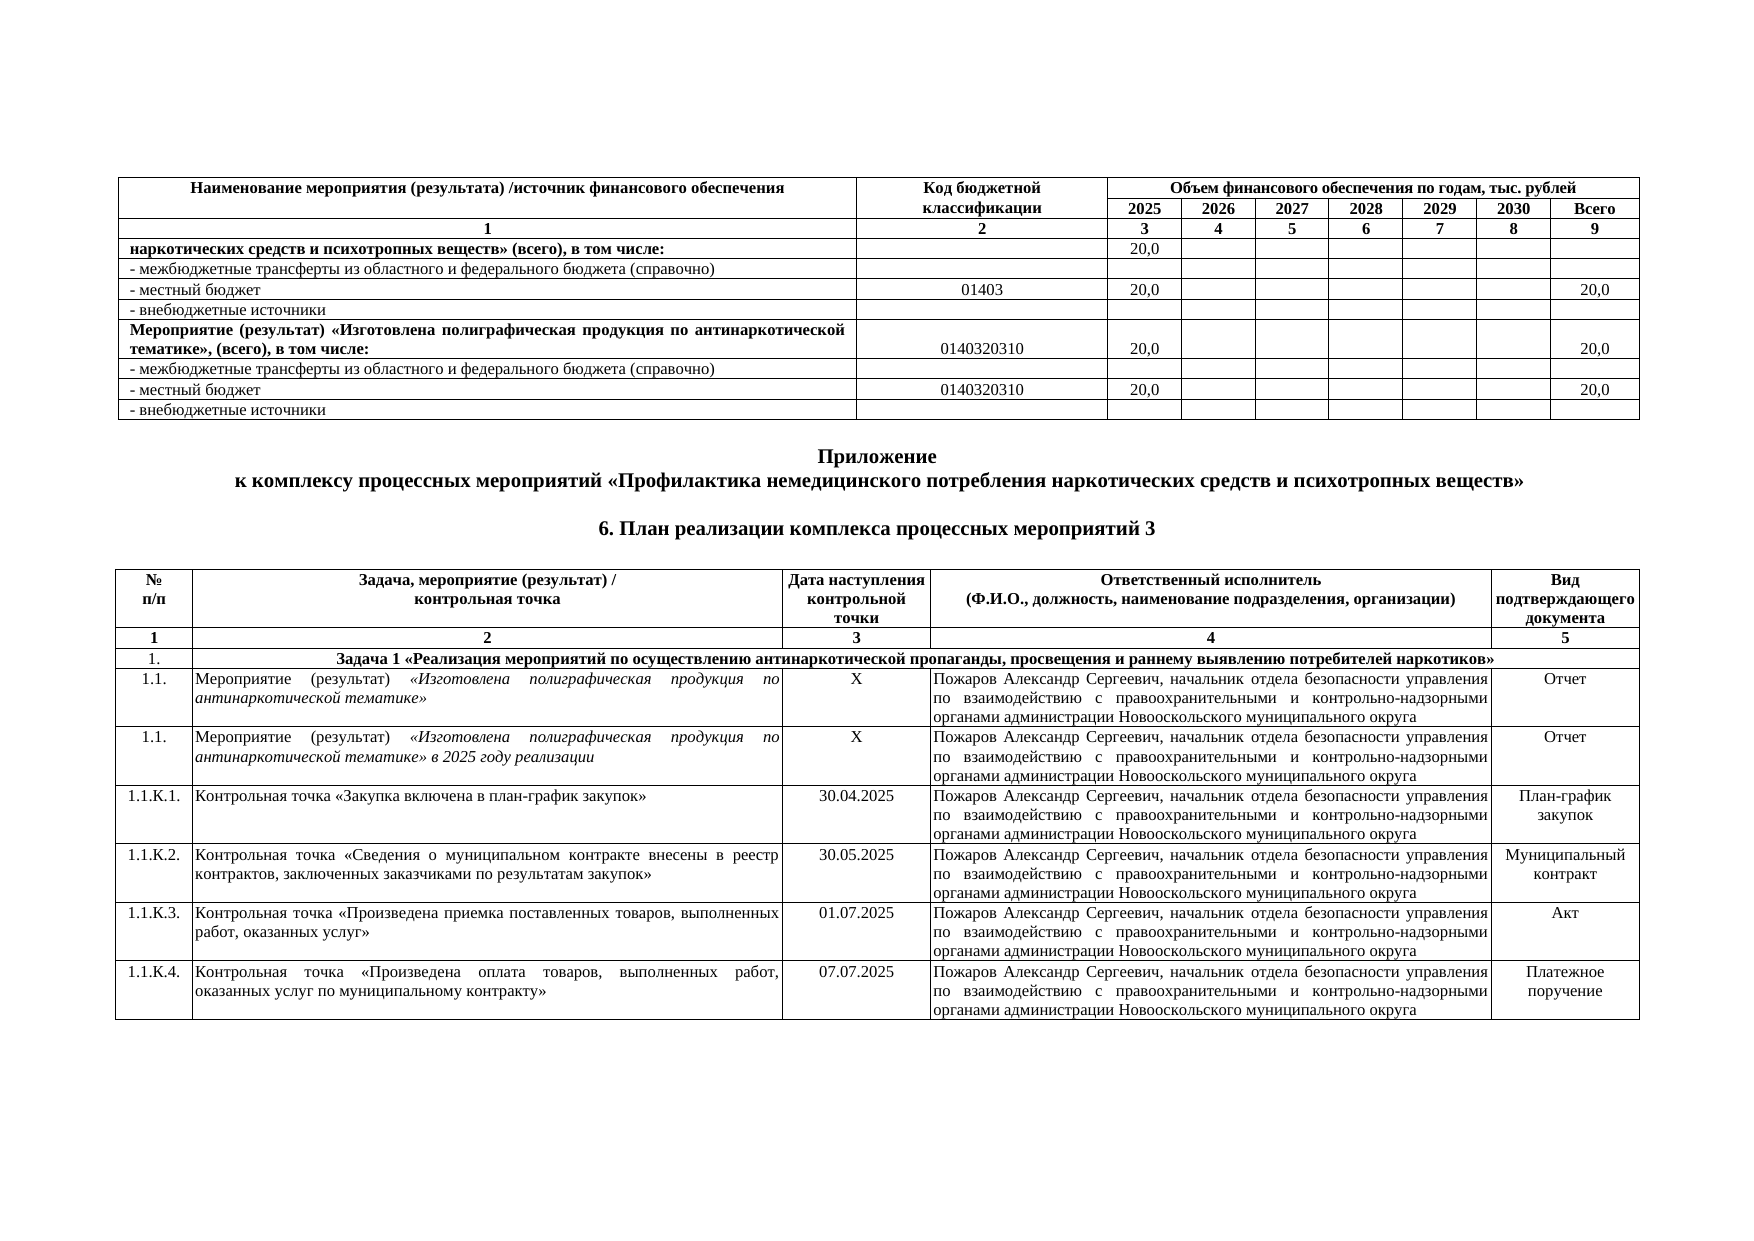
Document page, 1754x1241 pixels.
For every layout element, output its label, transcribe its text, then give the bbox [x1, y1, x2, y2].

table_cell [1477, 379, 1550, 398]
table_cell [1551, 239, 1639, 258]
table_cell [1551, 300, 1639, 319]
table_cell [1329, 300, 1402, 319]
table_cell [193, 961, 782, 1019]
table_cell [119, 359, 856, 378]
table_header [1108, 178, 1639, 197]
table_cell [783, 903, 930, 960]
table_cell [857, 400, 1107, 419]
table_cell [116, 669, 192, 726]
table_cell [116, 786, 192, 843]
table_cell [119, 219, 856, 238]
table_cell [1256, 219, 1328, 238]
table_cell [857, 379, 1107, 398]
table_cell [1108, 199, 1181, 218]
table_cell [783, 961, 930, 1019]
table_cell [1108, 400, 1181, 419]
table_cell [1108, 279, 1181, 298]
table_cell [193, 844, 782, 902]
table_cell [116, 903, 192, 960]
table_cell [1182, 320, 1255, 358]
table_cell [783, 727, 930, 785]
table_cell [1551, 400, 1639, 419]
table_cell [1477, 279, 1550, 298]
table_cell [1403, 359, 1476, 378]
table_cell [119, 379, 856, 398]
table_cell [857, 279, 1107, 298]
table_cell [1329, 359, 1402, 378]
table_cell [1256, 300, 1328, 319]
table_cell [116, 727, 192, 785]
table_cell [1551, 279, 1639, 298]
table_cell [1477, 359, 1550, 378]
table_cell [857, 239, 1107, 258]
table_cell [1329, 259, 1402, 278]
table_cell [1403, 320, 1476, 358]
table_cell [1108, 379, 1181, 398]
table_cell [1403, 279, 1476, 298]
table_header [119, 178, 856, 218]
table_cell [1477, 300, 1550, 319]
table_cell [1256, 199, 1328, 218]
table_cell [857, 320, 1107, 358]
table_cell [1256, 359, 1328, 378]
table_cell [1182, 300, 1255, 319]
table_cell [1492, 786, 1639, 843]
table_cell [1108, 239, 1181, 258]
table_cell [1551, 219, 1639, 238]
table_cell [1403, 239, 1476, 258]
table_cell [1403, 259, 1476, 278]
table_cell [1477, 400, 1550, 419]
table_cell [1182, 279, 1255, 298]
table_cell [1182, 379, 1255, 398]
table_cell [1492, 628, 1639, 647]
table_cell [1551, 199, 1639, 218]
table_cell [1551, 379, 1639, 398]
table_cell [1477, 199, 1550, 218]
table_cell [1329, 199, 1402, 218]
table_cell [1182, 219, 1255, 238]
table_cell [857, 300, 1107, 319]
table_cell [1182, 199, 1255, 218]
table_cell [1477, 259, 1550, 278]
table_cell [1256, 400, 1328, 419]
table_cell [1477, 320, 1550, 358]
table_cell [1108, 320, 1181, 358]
text Приложение [118, 444, 1636, 468]
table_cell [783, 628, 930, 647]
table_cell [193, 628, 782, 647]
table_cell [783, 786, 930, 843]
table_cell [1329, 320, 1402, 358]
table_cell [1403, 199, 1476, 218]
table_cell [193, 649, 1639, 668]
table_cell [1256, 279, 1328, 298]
text к комплексу процессных мероприятий «Профилактика немедицинского потребления наркотических средств и психотропных веществ» [118, 468, 1636, 492]
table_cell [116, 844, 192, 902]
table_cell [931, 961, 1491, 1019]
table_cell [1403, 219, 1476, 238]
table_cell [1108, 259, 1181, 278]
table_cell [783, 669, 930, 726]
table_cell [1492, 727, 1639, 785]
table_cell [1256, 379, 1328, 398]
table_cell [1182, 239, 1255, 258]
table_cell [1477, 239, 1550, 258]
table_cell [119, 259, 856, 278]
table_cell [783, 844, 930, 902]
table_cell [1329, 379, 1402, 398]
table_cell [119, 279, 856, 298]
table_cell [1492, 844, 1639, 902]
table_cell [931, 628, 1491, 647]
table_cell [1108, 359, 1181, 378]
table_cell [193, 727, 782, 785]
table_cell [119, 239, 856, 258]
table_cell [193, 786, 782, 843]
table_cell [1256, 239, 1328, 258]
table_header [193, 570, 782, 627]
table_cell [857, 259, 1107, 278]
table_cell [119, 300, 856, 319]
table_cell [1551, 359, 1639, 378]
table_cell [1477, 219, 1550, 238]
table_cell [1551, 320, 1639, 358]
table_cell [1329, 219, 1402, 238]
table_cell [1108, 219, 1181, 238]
subtitle 6. План реализации комплекса процессных мероприятий 3 [118, 516, 1636, 540]
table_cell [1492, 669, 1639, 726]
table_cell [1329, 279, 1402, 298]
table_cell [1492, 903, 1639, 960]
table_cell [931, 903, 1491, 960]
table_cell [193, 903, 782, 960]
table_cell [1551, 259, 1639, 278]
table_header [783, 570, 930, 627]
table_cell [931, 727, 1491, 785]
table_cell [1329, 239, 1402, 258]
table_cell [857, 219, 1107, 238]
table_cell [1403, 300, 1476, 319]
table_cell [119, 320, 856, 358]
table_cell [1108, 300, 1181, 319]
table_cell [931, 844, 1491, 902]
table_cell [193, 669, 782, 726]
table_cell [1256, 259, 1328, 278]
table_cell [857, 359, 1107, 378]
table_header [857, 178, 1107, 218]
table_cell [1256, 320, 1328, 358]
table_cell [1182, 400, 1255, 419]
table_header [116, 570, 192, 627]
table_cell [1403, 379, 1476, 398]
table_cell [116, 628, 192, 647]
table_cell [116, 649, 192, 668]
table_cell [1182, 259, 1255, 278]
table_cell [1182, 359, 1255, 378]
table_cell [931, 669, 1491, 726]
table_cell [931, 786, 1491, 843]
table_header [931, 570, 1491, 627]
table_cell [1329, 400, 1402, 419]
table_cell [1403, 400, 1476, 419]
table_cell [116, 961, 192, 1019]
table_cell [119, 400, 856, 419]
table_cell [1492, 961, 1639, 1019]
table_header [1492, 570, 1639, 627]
